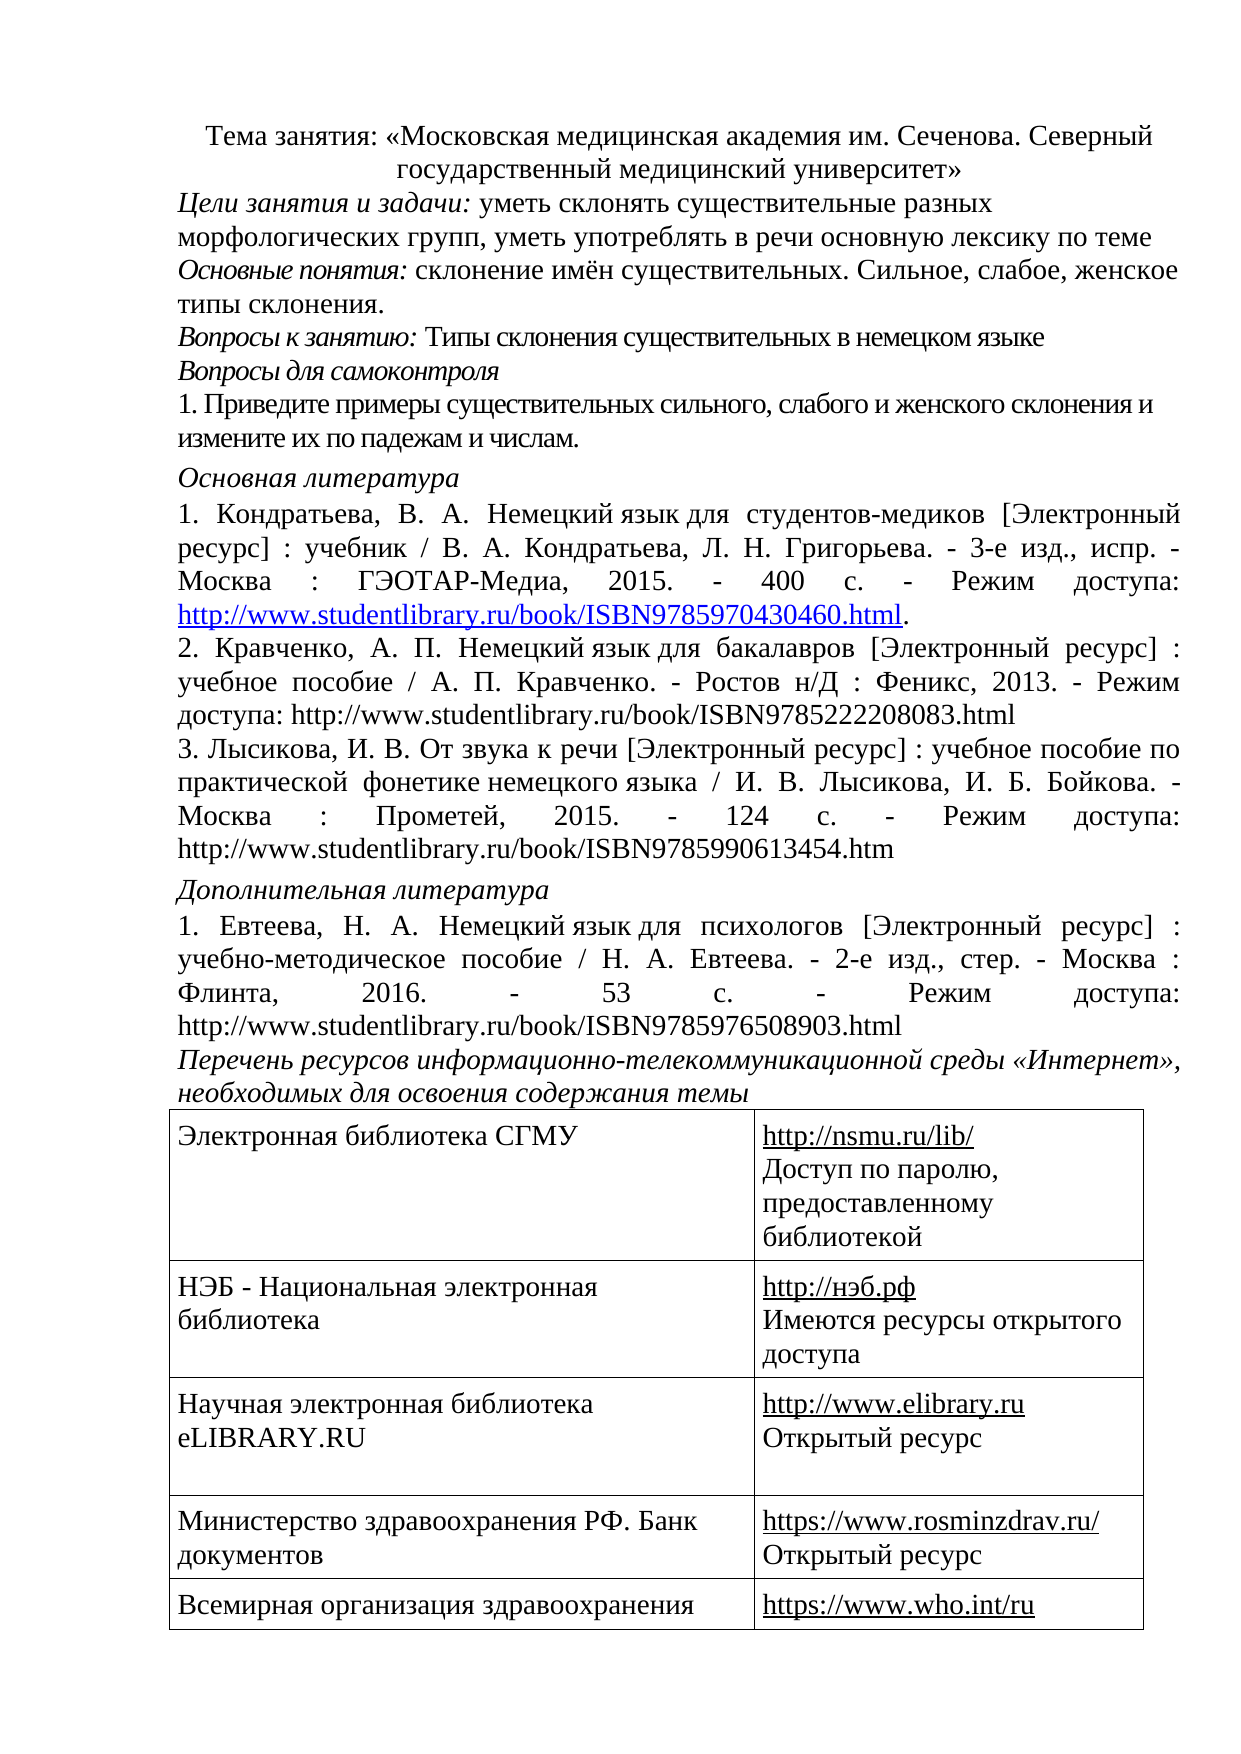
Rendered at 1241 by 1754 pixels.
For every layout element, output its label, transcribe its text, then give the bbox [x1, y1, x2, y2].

text Основная литература [177, 453, 1132, 496]
text Перечень ресурсов информационно-телекоммуникационной среды «Интернет», необходимых для освоения содержания темы [177, 1042, 1182, 1109]
text 3. Лысикова, И. В. От звука к речи [Электронный ресурс] : учебное пособие по практической фонетике немецкого языка / И. В. Лысикова, И. Б. Бойкова. - Москва : Прометей, 2015. - 124 с. - Режим доступа: http://www.studentlibrary.ru/book/ISBN9785990613454.htm [177, 731, 1181, 865]
table_header Электронная библиотека СГМУ [170, 1110, 754, 1260]
table_cell http://нэб.рф Имеются ресурсы открытого доступа [755, 1261, 1143, 1377]
table_cell https://www.rosminzdrav.ru/ Открытый ресурс [755, 1496, 1143, 1578]
text 2. Кравченко, А. П. Немецкий язык для бакалавров [Электронный ресурс] : учебное пособие / А. П. Кравченко. - Ростов н/Д : Феникс, 2013. - Режим доступа: http://www.studentlibrary.ru/book/ISBN9785222208083.html [177, 630, 1181, 731]
text Тема занятия: «Московская медицинская академия им. Сеченова. Северный государственный медицинский университет» [177, 118, 1181, 185]
table_header http://nsmu.ru/lib/ Доступ по паролю, предоставленному библиотекой [755, 1110, 1143, 1260]
table_cell НЭБ - Национальная электронная библиотека [170, 1261, 754, 1377]
text Основные понятия: склонение имён существительных. Сильное, слабое, женское типы склонения. [177, 252, 1181, 319]
text 1. Евтеева, Н. А. Немецкий язык для психологов [Электронный ресурс] : учебно-методическое пособие / Н. А. Евтеева. - 2-е изд., стер. - Москва : Флинта, 2016. - 53 с. - Режим доступа: http://www.studentlibrary.ru/book/ISBN9785976508903.html [177, 908, 1181, 1042]
table_cell Научная электронная библиотека eLIBRARY.RU [170, 1378, 754, 1494]
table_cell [170, 1579, 754, 1628]
text Цели занятия и задачи: уметь склонять существительные разных морфологических групп, уметь употреблять в речи основную лексику по теме [177, 185, 1181, 252]
text Дополнительная литература [177, 865, 1132, 908]
text 1. Приведите примеры существительных сильного, слабого и женского склонения и измените их по падежам и числам. [177, 386, 1181, 453]
text Вопросы для самоконтроля [177, 353, 1181, 386]
table_cell Министерство здравоохранения РФ. Банк документов [170, 1496, 754, 1578]
text 1. Кондратьева, В. А. Немецкий язык для студентов-медиков [Электронный ресурс] : учебник / В. А. Кондратьева, Л. Н. Григорьева. - 3-е изд., испр. - Москва : ГЭОТАР-Медиа, 2015. - 400 с. - Режим доступа: http://www.studentlibrary.ru/book/ISBN9785970430460.html. [177, 496, 1181, 630]
text Вопросы к занятию: Типы склонения существительных в немецком языке [177, 319, 1181, 353]
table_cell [755, 1579, 1143, 1628]
table_cell http://www.elibrary.ru Открытый ресурс [755, 1378, 1143, 1494]
